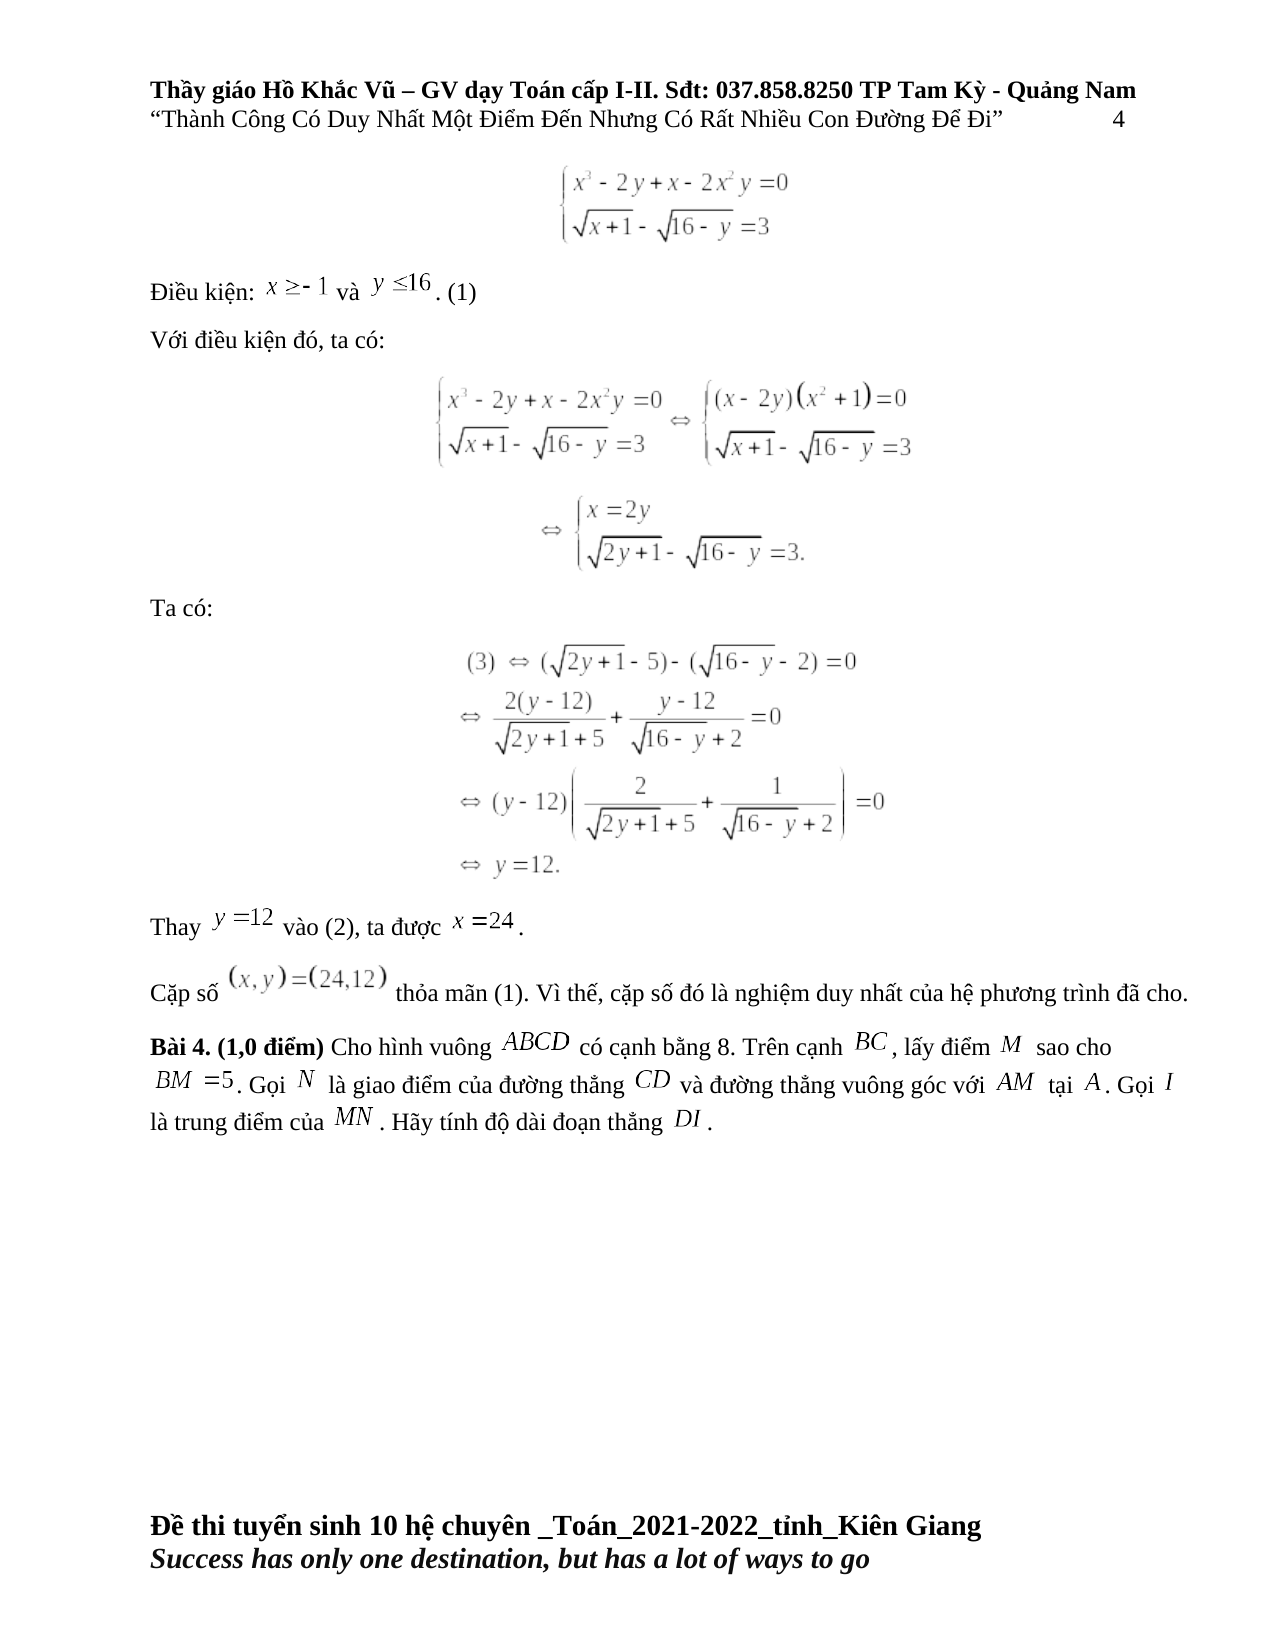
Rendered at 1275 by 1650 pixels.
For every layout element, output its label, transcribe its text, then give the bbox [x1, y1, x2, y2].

text Điều kiện: và . (1) [150, 268, 1196, 306]
text Với điều kiện đó, ta có: [150, 325, 1196, 354]
text Ta có: [150, 593, 1196, 622]
text Bài 4. (1,0 điểm) Cho hình vuông có cạnh bằng 8. Trên cạnh , lấy điểm sao cho . Gọi là giao điểm của đường thẳng và đường thẳng vuông góc với tại . Gọi là trung điểm của . Hãy tính độ dài đoạn thẳng . [150, 1026, 1196, 1136]
text Cặp số thỏa mãn (1). Vì thế, cặp số đó là nghiệm duy nhất của hệ phương trình đã cho. [150, 959, 1196, 1007]
text Thay vào (2), ta được . [150, 902, 1196, 940]
